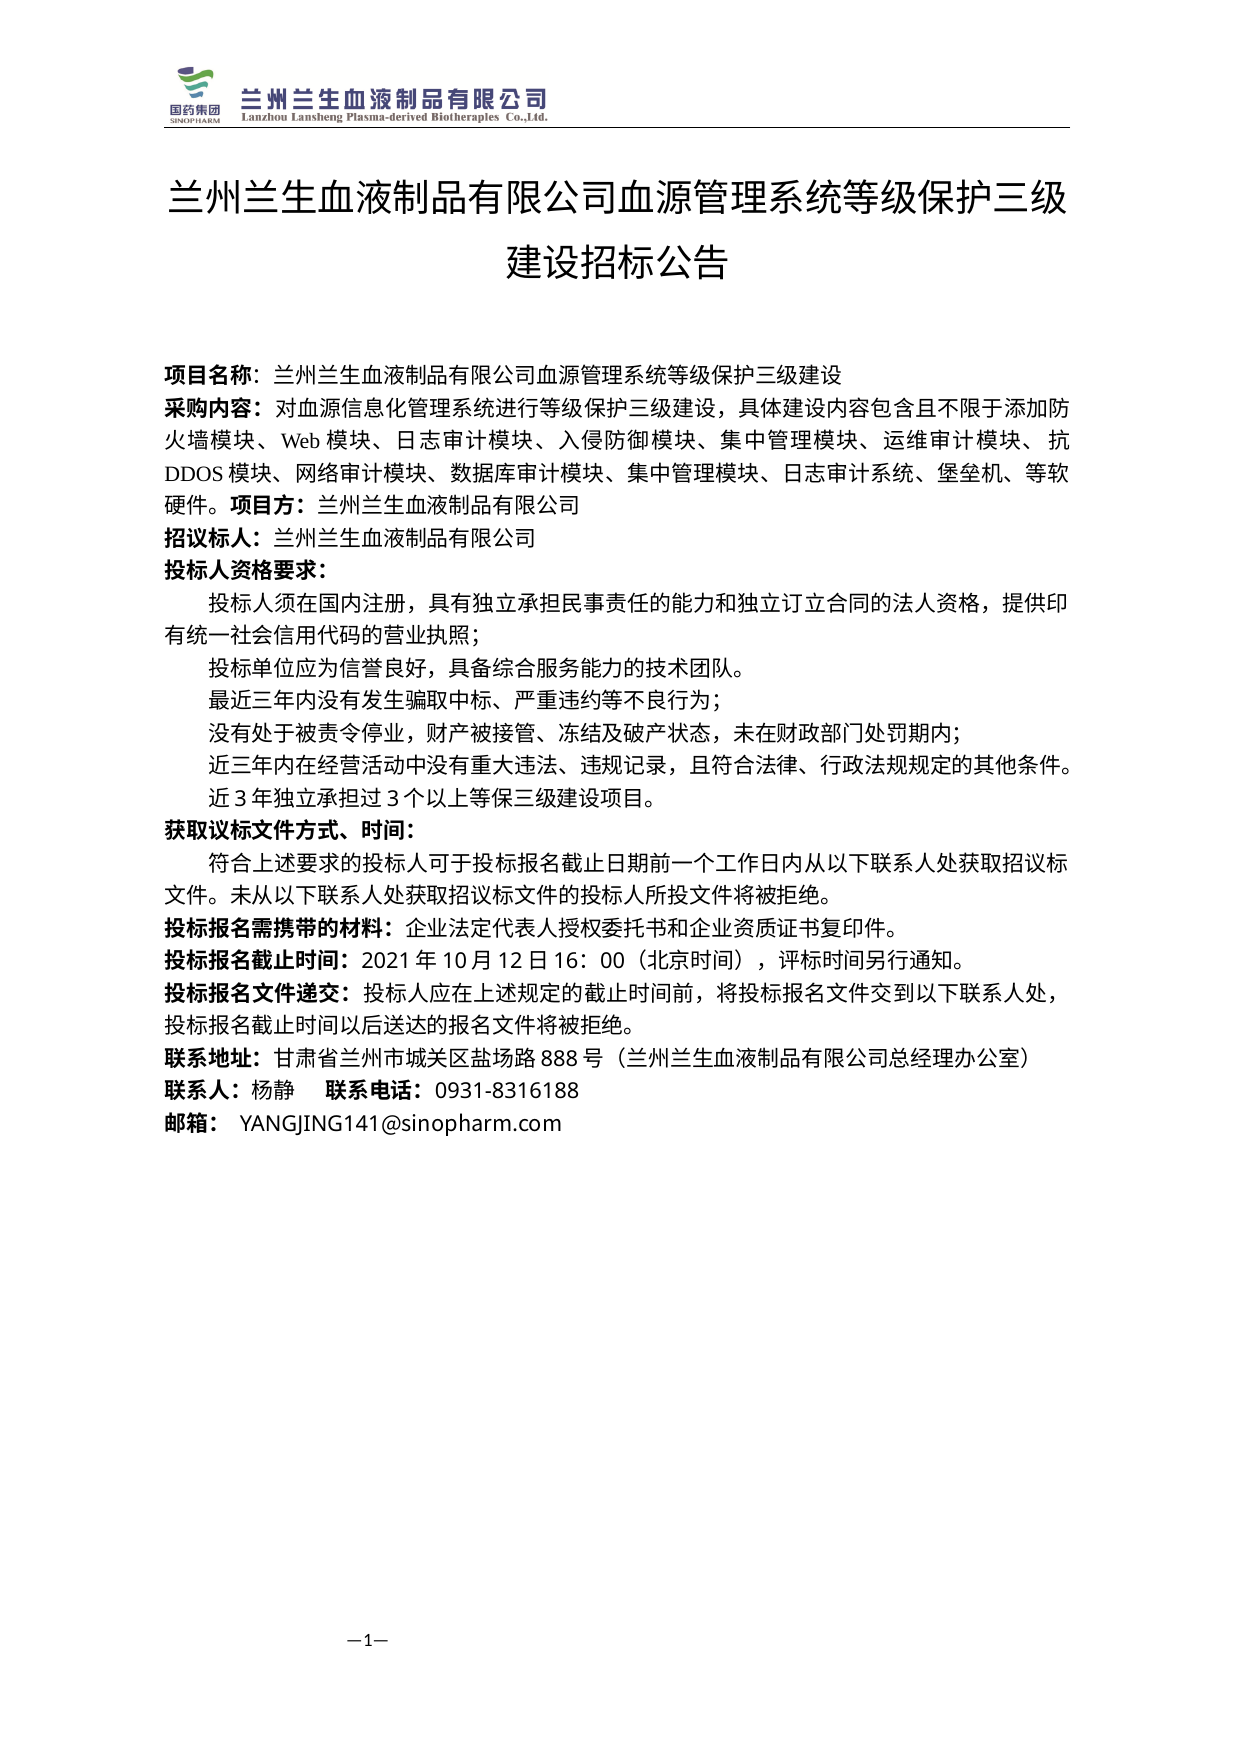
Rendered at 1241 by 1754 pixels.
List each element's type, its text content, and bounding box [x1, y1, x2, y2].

text 没有处于被责令停业，财产被接管、冻结及破产状态，未在财政部门处罚期内； [164, 715, 1070, 748]
text 投标报名文件递交：投标人应在上述规定的截止时间前，将投标报名文件交到以下联系人处，投标报名截止时间以后送达的报名文件将被拒绝。 [164, 975, 1070, 1040]
text 符合上述要求的投标人可于投标报名截止日期前一个工作日内从以下联系人处获取招议标文件。未从以下联系人处获取招议标文件的投标人所投文件将被拒绝。 [164, 845, 1070, 910]
picture [168, 65, 550, 125]
text 投标报名需携带的材料：企业法定代表人授权委托书和企业资质证书复印件。 [164, 910, 1070, 943]
text 近三年内在经营活动中没有重大违法、违规记录，且符合法律、行政法规规定的其他条件。 [164, 748, 1070, 780]
text 联系地址：甘肃省兰州市城关区盐场路888号（兰州兰生血液制品有限公司总经理办公室） [164, 1040, 1070, 1073]
text 最近三年内没有发生骗取中标、严重违约等不良行为； [164, 683, 1070, 715]
text 兰州兰生血液制品有限公司血源管理系统等级保护三级建设招标公告 [164, 163, 1070, 293]
text 联系人：杨静 联系电话：0931-8316188 [164, 1073, 1070, 1105]
text 近3年独立承担过3个以上等保三级建设项目。 [164, 780, 1070, 813]
text 采购内容：对血源信息化管理系统进行等级保护三级建设，具体建设内容包含且不限于添加防火墙模块、Web模块、日志审计模块、入侵防御模块、集中管理模块、运维审计模块、抗DDOS模块、网络审计模块、数据库审计模块、集中管理模块、日志审计系统、堡垒机、等软硬件。项目方：兰州兰生血液制品有限公司 [164, 390, 1070, 520]
text 投标报名截止时间：2021年10月12日16：00（北京时间），评标时间另行通知。 [164, 943, 1070, 975]
text 投标人资格要求： [164, 553, 1070, 585]
text 招议标人：兰州兰生血液制品有限公司 [164, 520, 1070, 553]
text 投标人须在国内注册，具有独立承担民事责任的能力和独立订立合同的法人资格，提供印有统一社会信用代码的营业执照； [164, 585, 1070, 650]
text 项目名称：兰州兰生血液制品有限公司血源管理系统等级保护三级建设 [164, 358, 1070, 390]
text 邮箱： YANGJING141@sinopharm.com [164, 1105, 1070, 1138]
text 投标单位应为信誉良好，具备综合服务能力的技术团队。 [164, 650, 1070, 683]
text 获取议标文件方式、时间： [164, 813, 1070, 845]
